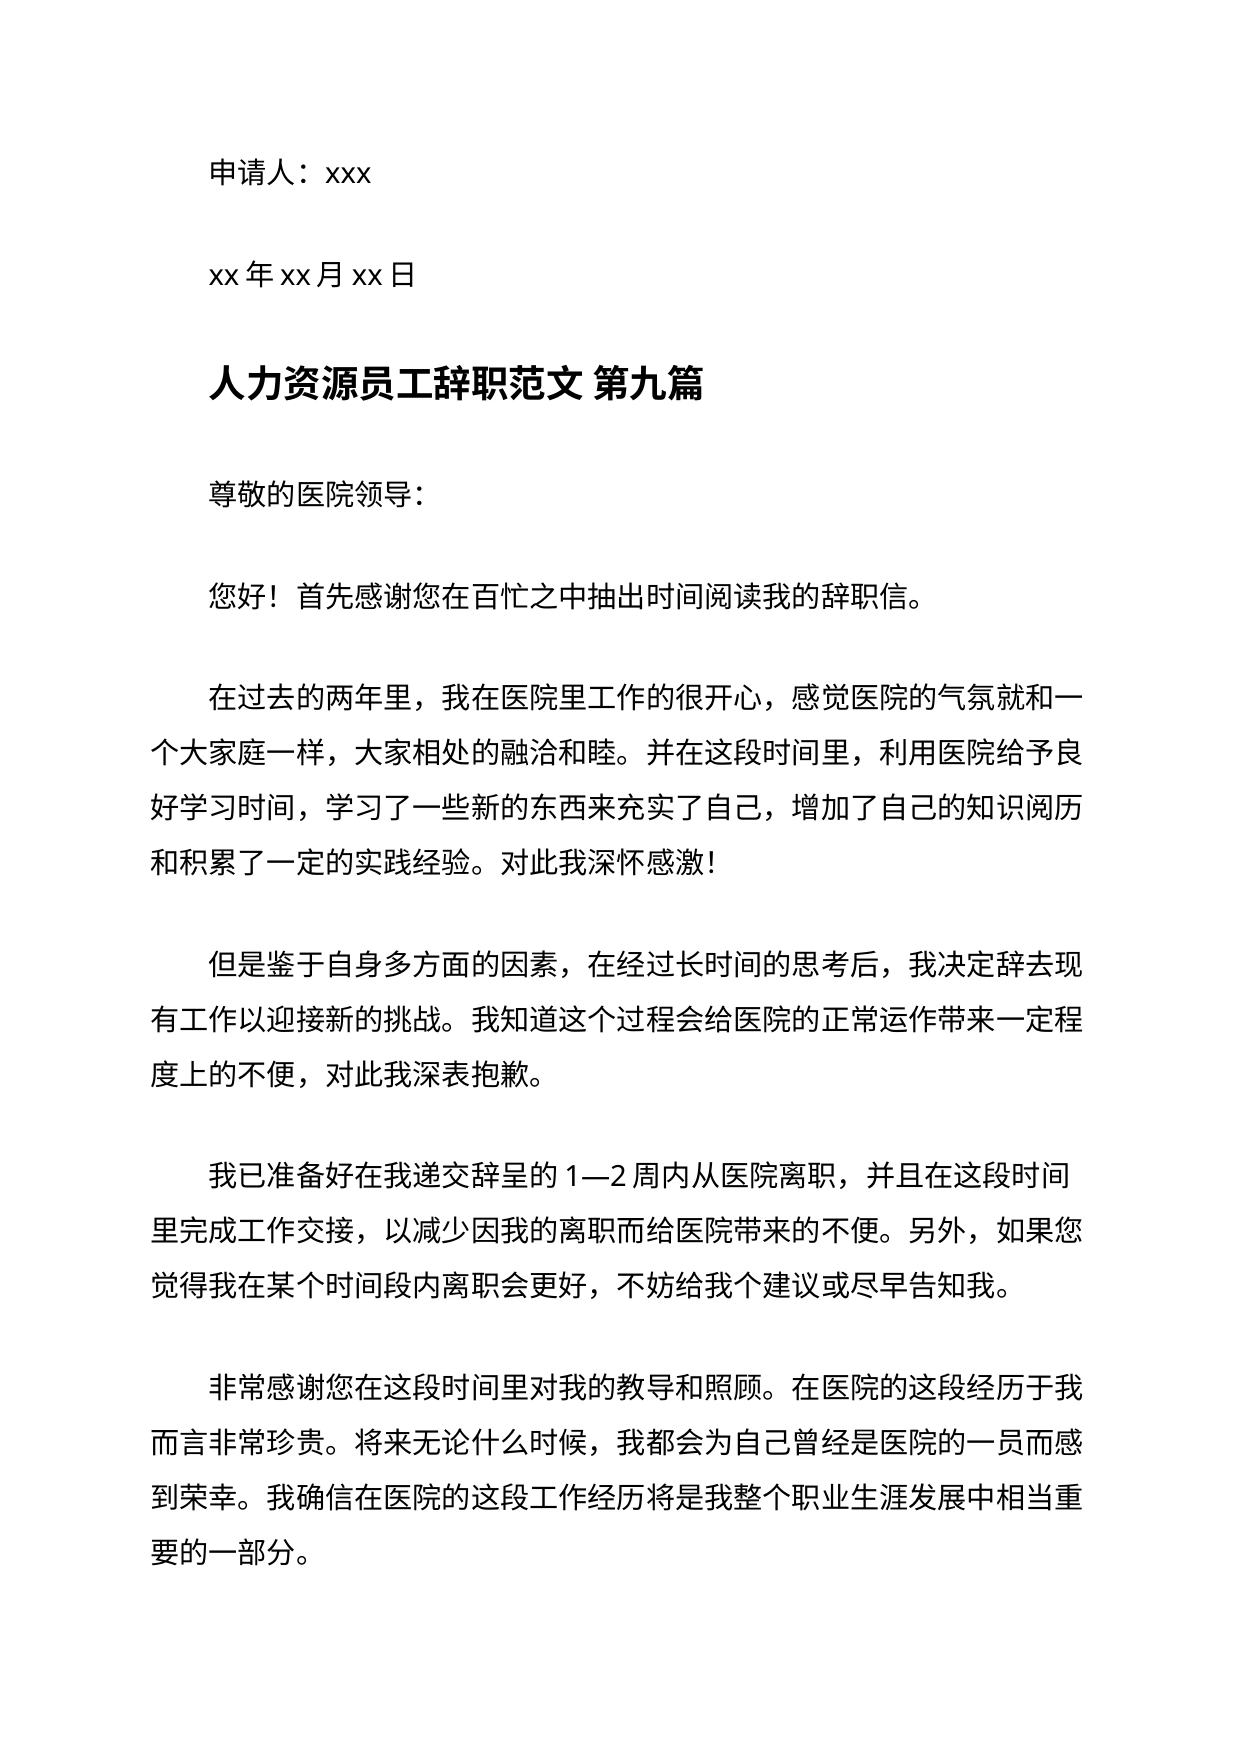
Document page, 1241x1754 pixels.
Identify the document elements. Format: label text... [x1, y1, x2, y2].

text 申请人：xxx [150, 150, 1090, 192]
text 在过去的两年里，我在医院里工作的很开心，感觉医院的气氛就和一个大家庭一样，大家相处的融洽和睦。并在这段时间里，利用医院给予良好学习时间，学习了一些新的东西来充实了自己，增加了自己的知识阅历和积累了一定的实践经验。对此我深怀感激！ [150, 675, 1090, 882]
text 非常感谢您在这段时间里对我的教导和照顾。在医院的这段经历于我而言非常珍贵。将来无论什么时候，我都会为自己曾经是医院的一员而感到荣幸。我确信在医院的这段工作经历将是我整个职业生涯发展中相当重要的一部分。 [150, 1364, 1090, 1572]
text 人力资源员工辞职范文 第九篇 [150, 354, 1090, 408]
text 尊敬的医院领导： [150, 471, 1090, 514]
text 您好！首先感谢您在百忙之中抽出时间阅读我的辞职信。 [150, 573, 1090, 615]
text 我已准备好在我递交辞呈的1—2周内从医院离职，并且在这段时间里完成工作交接，以减少因我的离职而给医院带来的不便。另外，如果您觉得我在某个时间段内离职会更好，不妨给我个建议或尽早告知我。 [150, 1153, 1090, 1305]
text xx年xx月xx日 [150, 252, 1090, 294]
text 但是鉴于自身多方面的因素，在经过长时间的思考后，我决定辞去现有工作以迎接新的挑战。我知道这个过程会给医院的正常运作带来一定程度上的不便，对此我深表抱歉。 [150, 941, 1090, 1093]
